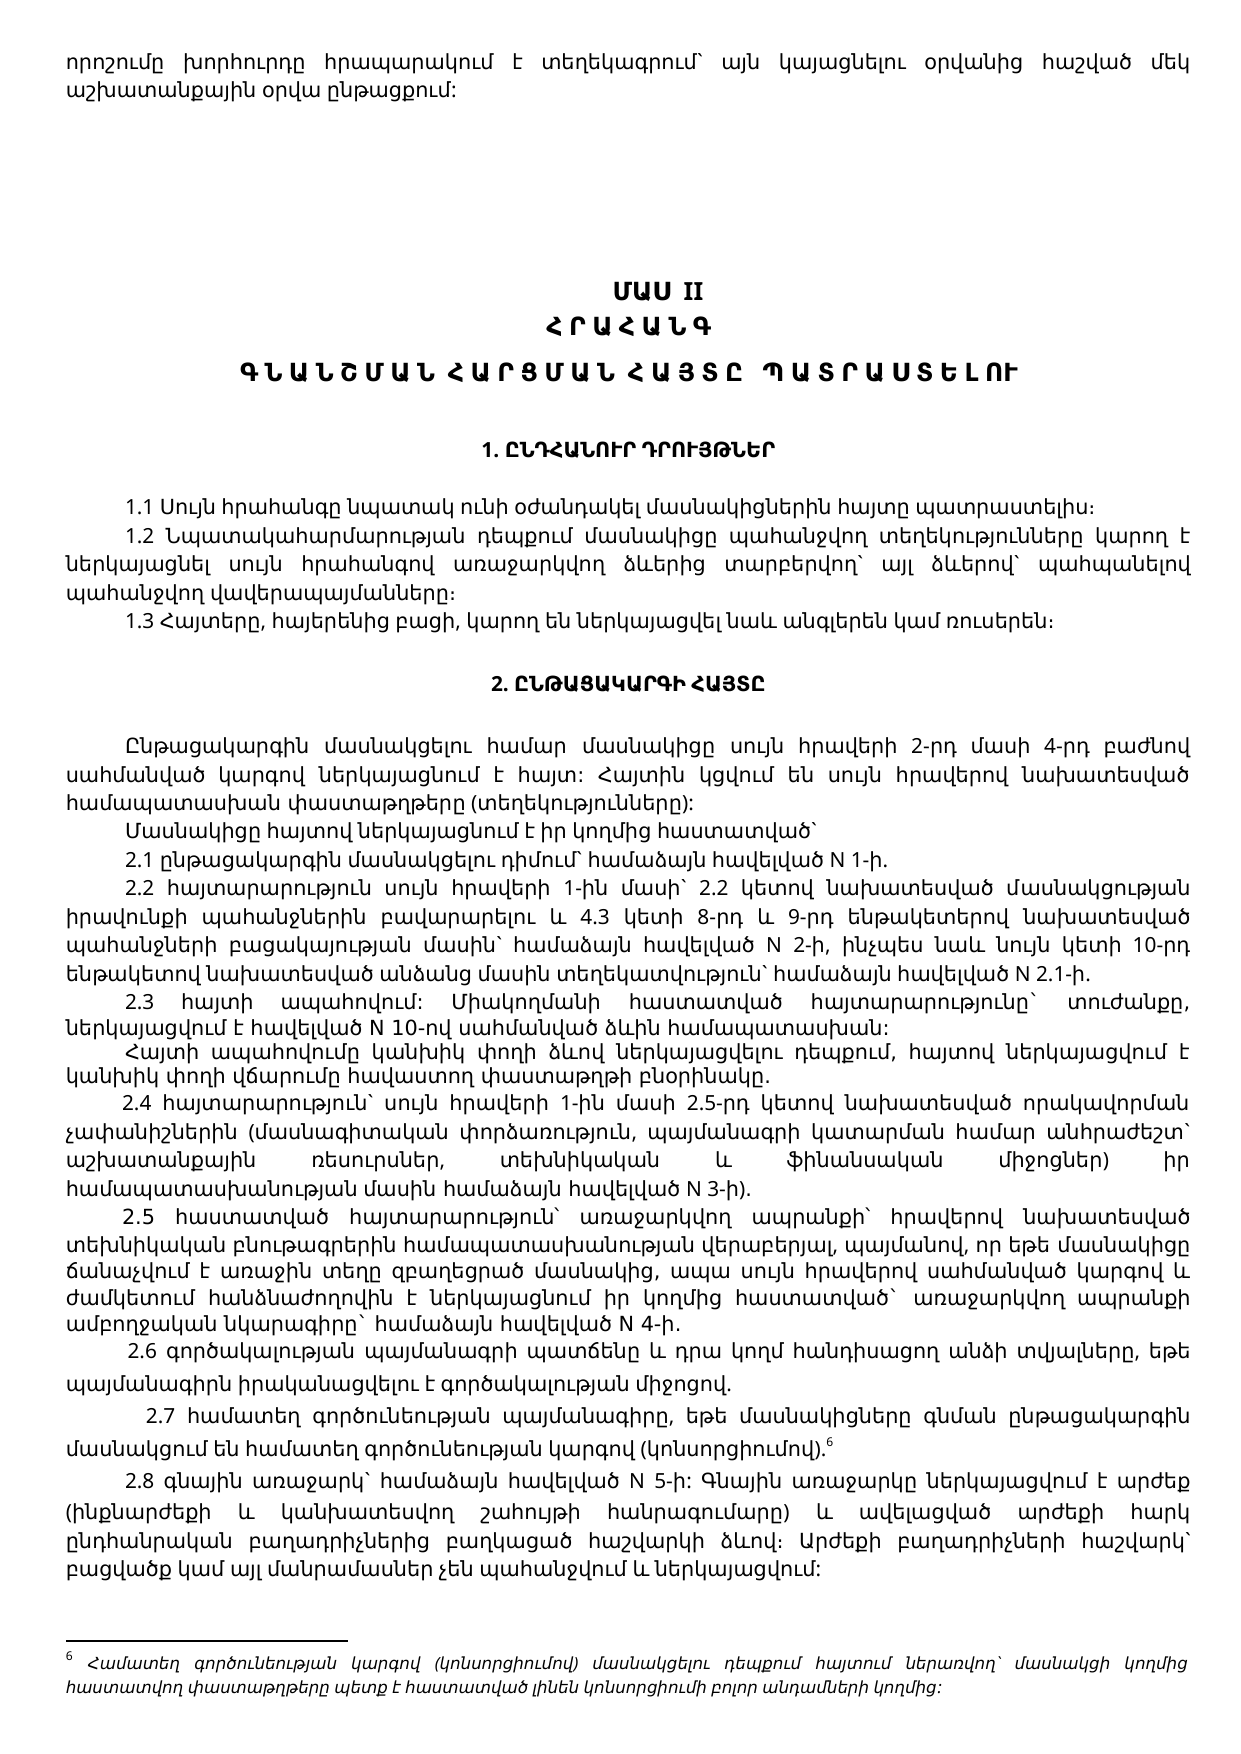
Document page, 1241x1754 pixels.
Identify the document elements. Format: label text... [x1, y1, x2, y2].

text Մասնակիցը հայտով ներկայացնում է իր կողմից հաստատված` [66, 817, 1191, 845]
text 2.7 համատեղ գործունեության պայմանագիրը, եթե մասնակիցները գնման ընթացակարգին մասնակցում են համատեղ գործունեության կարգով (կոնսորցիումով). [66, 1401, 1191, 1462]
text 1.1 Սույն հրահանգը նպատակ ունի օժանդակել մասնակիցներին հայտը պատրաստելիս։ [66, 492, 1191, 521]
text Ընթացակարգին մասնակցելու համար մասնակիցը սույն հրավերի 2-րդ մասի 4-րդ բաժնով սահմանված կարգով ներկայացնում է հայտ: Հայտին կցվում են սույն հրավերով նախատեսված համապատասխան փաստաթղթերը (տեղեկությունները): [66, 731, 1191, 817]
text 2.8 գնային առաջարկ` համաձայն հավելված N 5-ի: Գնային առաջարկը ներկայացվում է արժեք (ինքնարժեքի և կանխատեսվող շահույթի հանրագումարը) և ավելացված արժեքի հարկ ընդհանրական բաղադրիչներից բաղկացած հաշվարկի ձևով։ Արժեքի բաղադրիչների հաշվարկ` բացվածք կամ այլ մանրամասներ չեն պահանջվում և ներկայացվում: [66, 1466, 1191, 1583]
text 2.4 հայտարարություն` սույն հրավերի 1-ին մասի 2.5-րդ կետով նախատեսված որակավորման չափանիշներին (մասնագիտական փորձառություն, պայմանագրի կատարման համար անհրաժեշտ` աշխատանքային ռեսուրսներ, տեխնիկական և ֆինանսական միջոցներ) իր համապատասխանության մասին համաձայն հավելված N 3-ի). [66, 1088, 1191, 1202]
text 2.6 գործակալության պայմանագրի պատճենը և դրա կողմ հանդիսացող անձի տվյալները, եթե պայմանագիրն իրականացվելու է գործակալության միջոցով. [66, 1336, 1191, 1397]
text 2.2 հայտարարություն սույն հրավերի 1-ին մասի` 2.2 կետով նախատեսված մասնակցության իրավունքի պահանջներին բավարարելու և 4.3 կետի 8-րդ և 9-րդ ենթակետերով նախատեսված պահանջների բացակայության մասին` համաձայն հավելված N 2-ի, ինչպես նաև նույն կետի 10-րդ ենթակետով նախատեսված անձանց մասին տեղեկատվություն` համաձայն հավելված N 2.1-ի. [66, 873, 1191, 987]
text 1.2 Նպատակահարմարության դեպքում մասնակիցը պահանջվող տեղեկությունները կարող է ներկայացնել սույն հրահանգով առաջարկվող ձևերից տարբերվող` այլ ձևերով` պահպանելով պահանջվող վավերապայմանները։ [66, 521, 1191, 606]
text 2. ԸՆԹԱՑԱԿԱՐԳԻ ՀԱՅՏԸ [66, 669, 1191, 697]
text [66, 47, 1191, 104]
text Հայտի ապահովումը կանխիկ փողի ձևով ներկայացվելու դեպքում, հայտով ներկայացվում է կանխիկ փողի վճարումը հավաստող փաստաթղթի բնօրինակը. [66, 1040, 1191, 1088]
text 1. ԸՆԴՀԱՆՈՒՐ ԴՐՈՒՅԹՆԵՐ [66, 435, 1191, 464]
text Հ Ր Ա Հ Ա Ն Գ [66, 308, 1191, 342]
text 2.1 ընթացակարգին մասնակցելու դիմում` համաձայն հավելված N 1-ի. [66, 845, 1191, 873]
text ՄԱՍ II [66, 274, 1191, 308]
text 2.3 հայտի ապահովում: Միակողմանի հաստատված հայտարարությունը` տուժանքը, ներկայացվում է հավելված N 10-ով սահմանված ձևին համապատասխան: [66, 987, 1191, 1040]
text 2.5 հաստատված հայտարարություն՝ առաջարկվող ապրանքի՝ հրավերով նախատեսված տեխնիկական բնութագրերին համապատասխանության վերաբերյալ, պայմանով, որ եթե մասնակիցը ճանաչվում է առաջին տեղը զբաղեցրած մասնակից, ապա սույն հրավերով սահմանված կարգով և ժամկետում հանձնաժողովին է ներկայացնում իր կողմից հաստատված` առաջարկվող ապրանքի ամբողջական նկարագիրը` համաձայն հավելված N 4-ի. [66, 1202, 1191, 1336]
text 1.3 Հայտերը, հայերենից բացի, կարող են ներկայացվել նաև անգլերեն կամ ռուսերեն։ [66, 606, 1191, 635]
text Գ Ն Ա Ն Շ Մ Ա Ն Հ Ա Ր Ց Մ Ա Ն Հ Ա Յ Տ Ը Պ Ա Տ Ր Ա Ս Տ Ե Լ ՈՒ [66, 355, 1191, 389]
